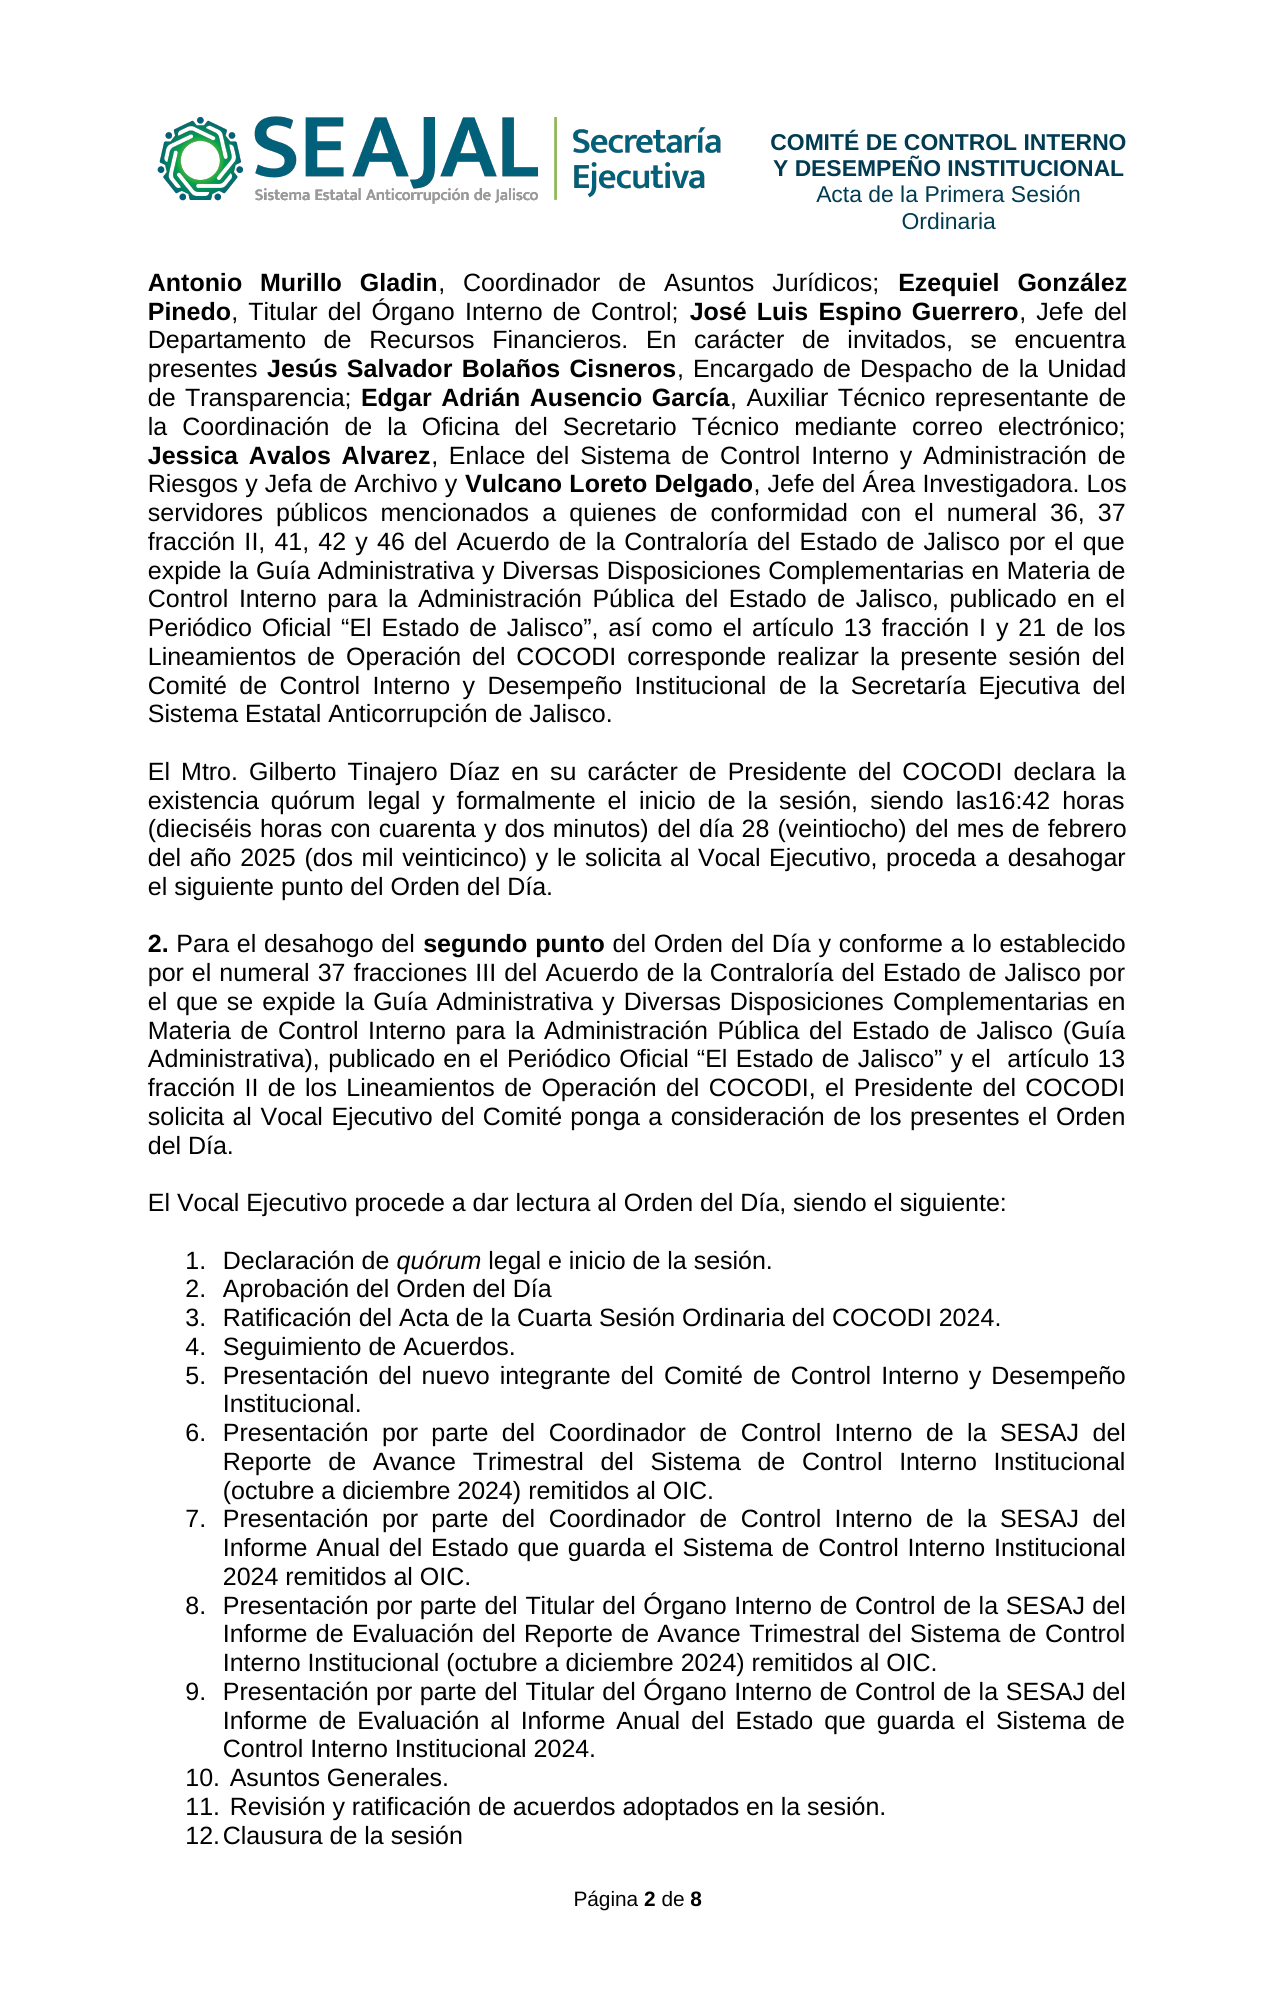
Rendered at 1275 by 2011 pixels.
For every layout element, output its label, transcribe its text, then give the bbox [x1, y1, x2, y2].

picture [147, 102, 734, 214]
list Presentación por parte del Titular del Órgano Interno de Control de la SESAJ del Informe de Evaluación del Reporte de Avance Trimestral del Sistema de Control Interno Institucional (octubre a diciembre 2024) remitidos al OIC. [185, 1591, 1127, 1677]
list Ratificación del Acta de la Cuarta Sesión Ordinaria del COCODI 2024. [185, 1303, 1127, 1332]
list Presentación por parte del Coordinador de Control Interno de la SESAJ del Reporte de Avance Trimestral del Sistema de Control Interno Institucional (octubre a diciembre 2024) remitidos al OIC. [185, 1418, 1127, 1504]
list Asuntos Generales. [185, 1763, 1127, 1792]
text 2. Para el desahogo del segundo punto del Orden del Día y conforme a lo establecido por el numeral 37 fracciones III del Acuerdo de la Contraloría del Estado de Jalisco por el que se expide la Guía Administrativa y Diversas Disposiciones Complementarias en Materia de Control Interno para la Administración Pública del Estado de Jalisco (Guía Administrativa), publicado en el Periódico Oficial “El Estado de Jalisco” y el artículo 13 fracción II de los Lineamientos de Operación del COCODI, el Presidente del COCODI solicita al Vocal Ejecutivo del Comité ponga a consideración de los presentes el Orden del Día. [148, 929, 1127, 1159]
list Presentación por parte del Coordinador de Control Interno de la SESAJ del Informe Anual del Estado que guarda el Sistema de Control Interno Institucional 2024 remitidos al OIC. [185, 1504, 1127, 1591]
text El Vocal Ejecutivo procede a dar lectura al Orden del Día, siendo el siguiente: [148, 1188, 1127, 1217]
list Presentación del nuevo integrante del Comité de Control Interno y Desempeño Institucional. [185, 1361, 1127, 1418]
list Presentación por parte del Titular del Órgano Interno de Control de la SESAJ del Informe de Evaluación al Informe Anual del Estado que guarda el Sistema de Control Interno Institucional 2024. [185, 1677, 1127, 1763]
text El Mtro. Gilberto Tinajero Díaz en su carácter de Presidente del COCODI declara la existencia quórum legal y formalmente el inicio de la sesión, siendo las16:42 horas (dieciséis horas con cuarenta y dos minutos) del día 28 (veintiocho) del mes de febrero del año 2025 (dos mil veinticinco) y le solicita al Vocal Ejecutivo, proceda a desahogar el siguiente punto del Orden del Día. [148, 757, 1127, 901]
list Seguimiento de Acuerdos. [185, 1332, 1127, 1361]
list Aprobación del Orden del Día [185, 1274, 1127, 1303]
list Declaración de quórum legal e inicio de la sesión. [185, 1246, 1127, 1274]
list Revisión y ratificación de acuerdos adoptados en la sesión. [185, 1792, 1127, 1821]
list Clausura de la sesión [185, 1821, 1127, 1849]
